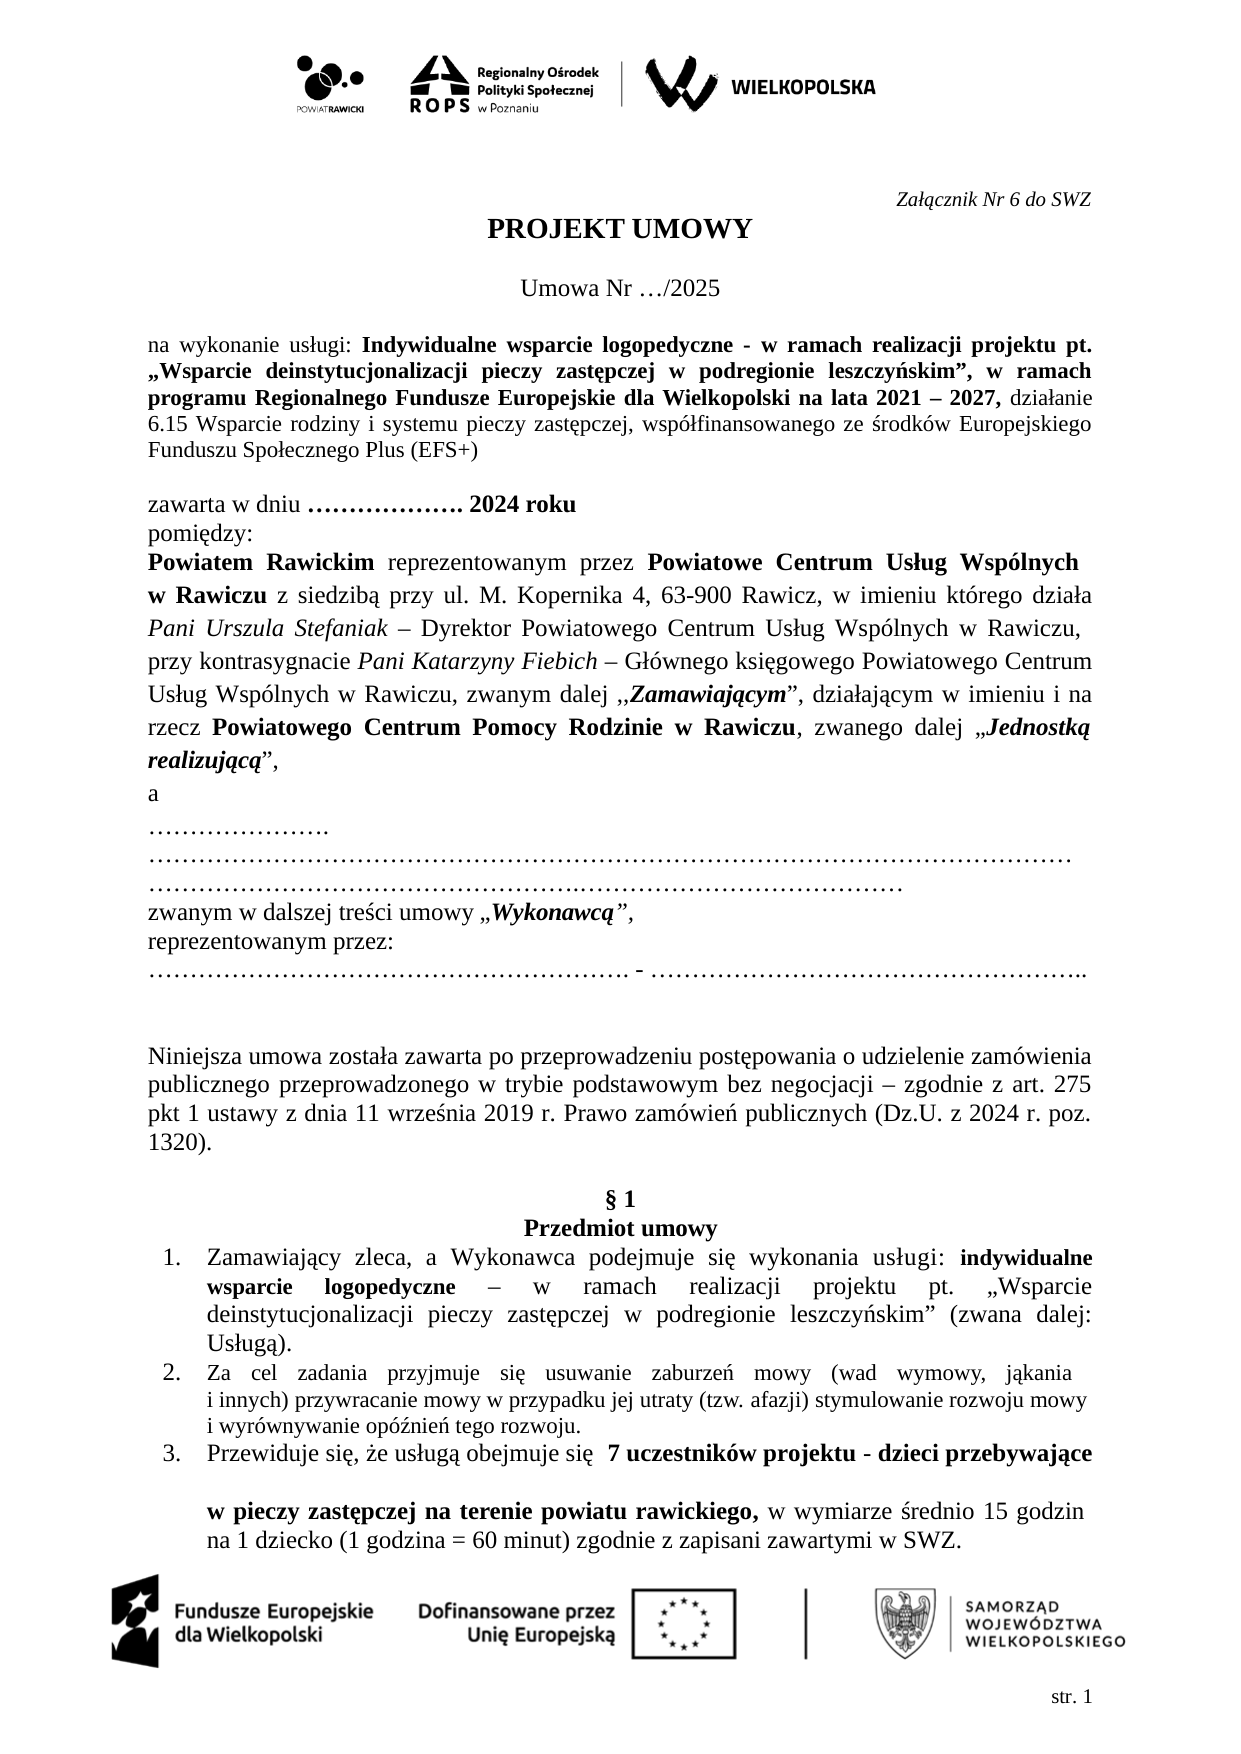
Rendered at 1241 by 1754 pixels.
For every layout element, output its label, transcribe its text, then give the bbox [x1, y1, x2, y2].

text zwanym w dalszej treści umowy „Wykonawcą”, [148, 897, 1093, 926]
text PROJEKT UMOWY [148, 211, 1093, 245]
list Zamawiający zleca, a Wykonawca podejmuje się wykonania usługi: indywidualne wsparcie logopedyczne – w ramach realizacji projektu pt. „Wsparcie deinstytucjonalizacji pieczy zastępczej w podregionie leszczyńskim” (zwana dalej: Usługą). [162, 1242, 1093, 1357]
list Za cel zadania przyjmuje się usuwanie zaburzeń mowy (wad wymowy, jąkania i innych) przywracanie mowy w przypadku jej utraty (tzw. afazji) stymulowanie rozwoju mowy i wyrównywanie opóźnień tego rozwoju. [162, 1357, 1093, 1438]
text Powiatem Rawickim reprezentowanym przez Powiatowe Centrum Usług Wspólnych w Rawiczu z siedzibą przy ul. M. Kopernika 4, 63-900 Rawicz, w imieniu którego działa Pani Urszula Stefaniak – Dyrektor Powiatowego Centrum Usług Wspólnych w Rawiczu, przy kontrasygnacie Pani Katarzyny Fiebich – Głównego księgowego Powiatowego Centrum Usług Wspólnych w Rawiczu, zwanym dalej ,,Zamawiającym”, działającym w imieniu i na rzecz Powiatowego Centrum Pomocy Rodzinie w Rawiczu, zwanego dalej „Jednostką realizującą”, [148, 547, 1093, 773]
text reprezentowanym przez: [148, 926, 1093, 954]
text Umowa Nr …/2025 [148, 273, 1093, 302]
text …………………………………………………. - …………………………………………….. [148, 954, 1093, 983]
picture [1, 1562, 1236, 1681]
list Przewiduje się, że usługą obejmuje się 7 uczestników projektu - dzieci przebywające w pieczy zastępczej na terenie powiatu rawickiego, w wymiarze średnio 15 godzin na 1 dziecko (1 godzina = 60 minut) zgodnie z zapisani zawartymi w SWZ. [162, 1438, 1093, 1553]
picture [266, 25, 884, 144]
text a [148, 778, 1093, 807]
text ………………….……………………………………………………………………………………………………………………………………………….………………………………… [148, 811, 1093, 897]
text pomiędzy: [148, 518, 1093, 547]
text Przedmiot umowy [149, 1213, 1092, 1242]
text § 1 [149, 1184, 1092, 1213]
text Niniejsza umowa została zawarta po przeprowadzeniu postępowania o udzielenie zamówienia publicznego przeprowadzonego w trybie podstawowym bez negocjacji – zgodnie z art. 275 pkt 1 ustawy z dnia 11 września 2019 r. Prawo zamówień publicznych (Dz.U. z 2024 r. poz. 1320). [148, 1041, 1093, 1156]
text Załącznik Nr 6 do SWZ [148, 187, 1093, 211]
text zawarta w dniu ………………. 2024 roku [148, 489, 1093, 518]
text na wykonanie usługi: Indywidualne wsparcie logopedyczne - w ramach realizacji projektu pt. „Wsparcie deinstytucjonalizacji pieczy zastępczej w podregionie leszczyńskim”, w ramach programu Regionalnego Fundusze Europejskie dla Wielkopolski na lata 2021 – 2027, działanie 6.15 Wsparcie rodziny i systemu pieczy zastępczej, współfinansowanego ze środków Europejskiego Funduszu Społecznego Plus (EFS+) [148, 331, 1093, 463]
